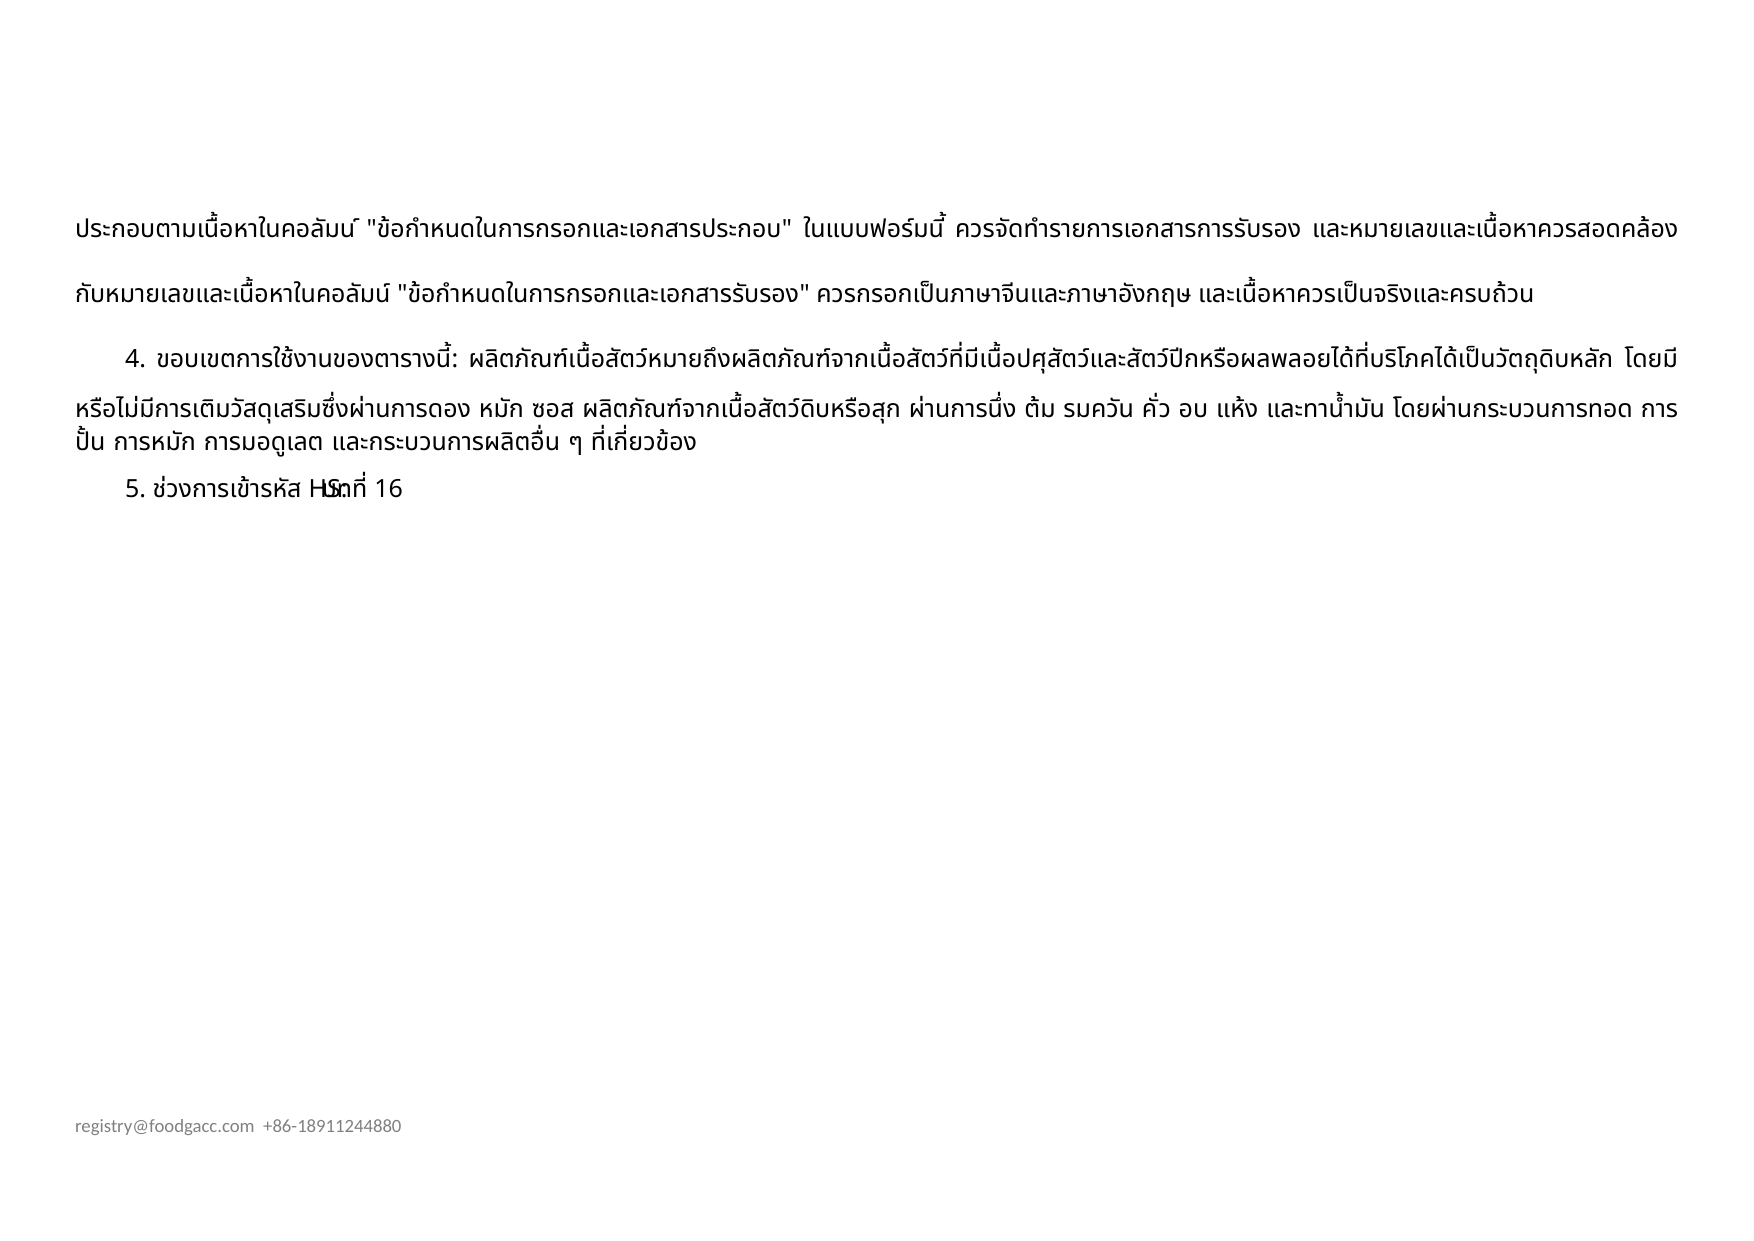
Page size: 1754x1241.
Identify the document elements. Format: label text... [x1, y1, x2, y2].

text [75, 198, 1679, 328]
text 4. ขอบเขตการใช้งานของตารางนี้: ผลิตภัณฑ์เนื้อสัตว์หมายถึงผลิตภัณฑ์จากเนื้อสัตว์ที่มีเนื้อปศุสัตว์และสัตว์ปีกหรือผลพลอยได้ที่บริโภคได้เป็นวัตถุดิบหลัก โดยมีหรือไม่มีการเติมวัสดุเสริมซึ่งผ่านการดอง หมัก ซอส ผลิตภัณฑ์จากเนื้อสัตว์ดิบหรือสุก ผ่านการนึ่ง ต้ม รมควัน คั่ว อบ แห้ง และทาน้ำมัน โดยผ่านกระบวนการทอด การปั้น การหมัก การมอดูเลต และกระบวนการผลิตอื่น ๆ ที่เกี่ยวข้อง [75, 328, 1679, 458]
text 5. ช่วงการเข้ารหัส HS: บทที่ 16 [75, 458, 1679, 523]
